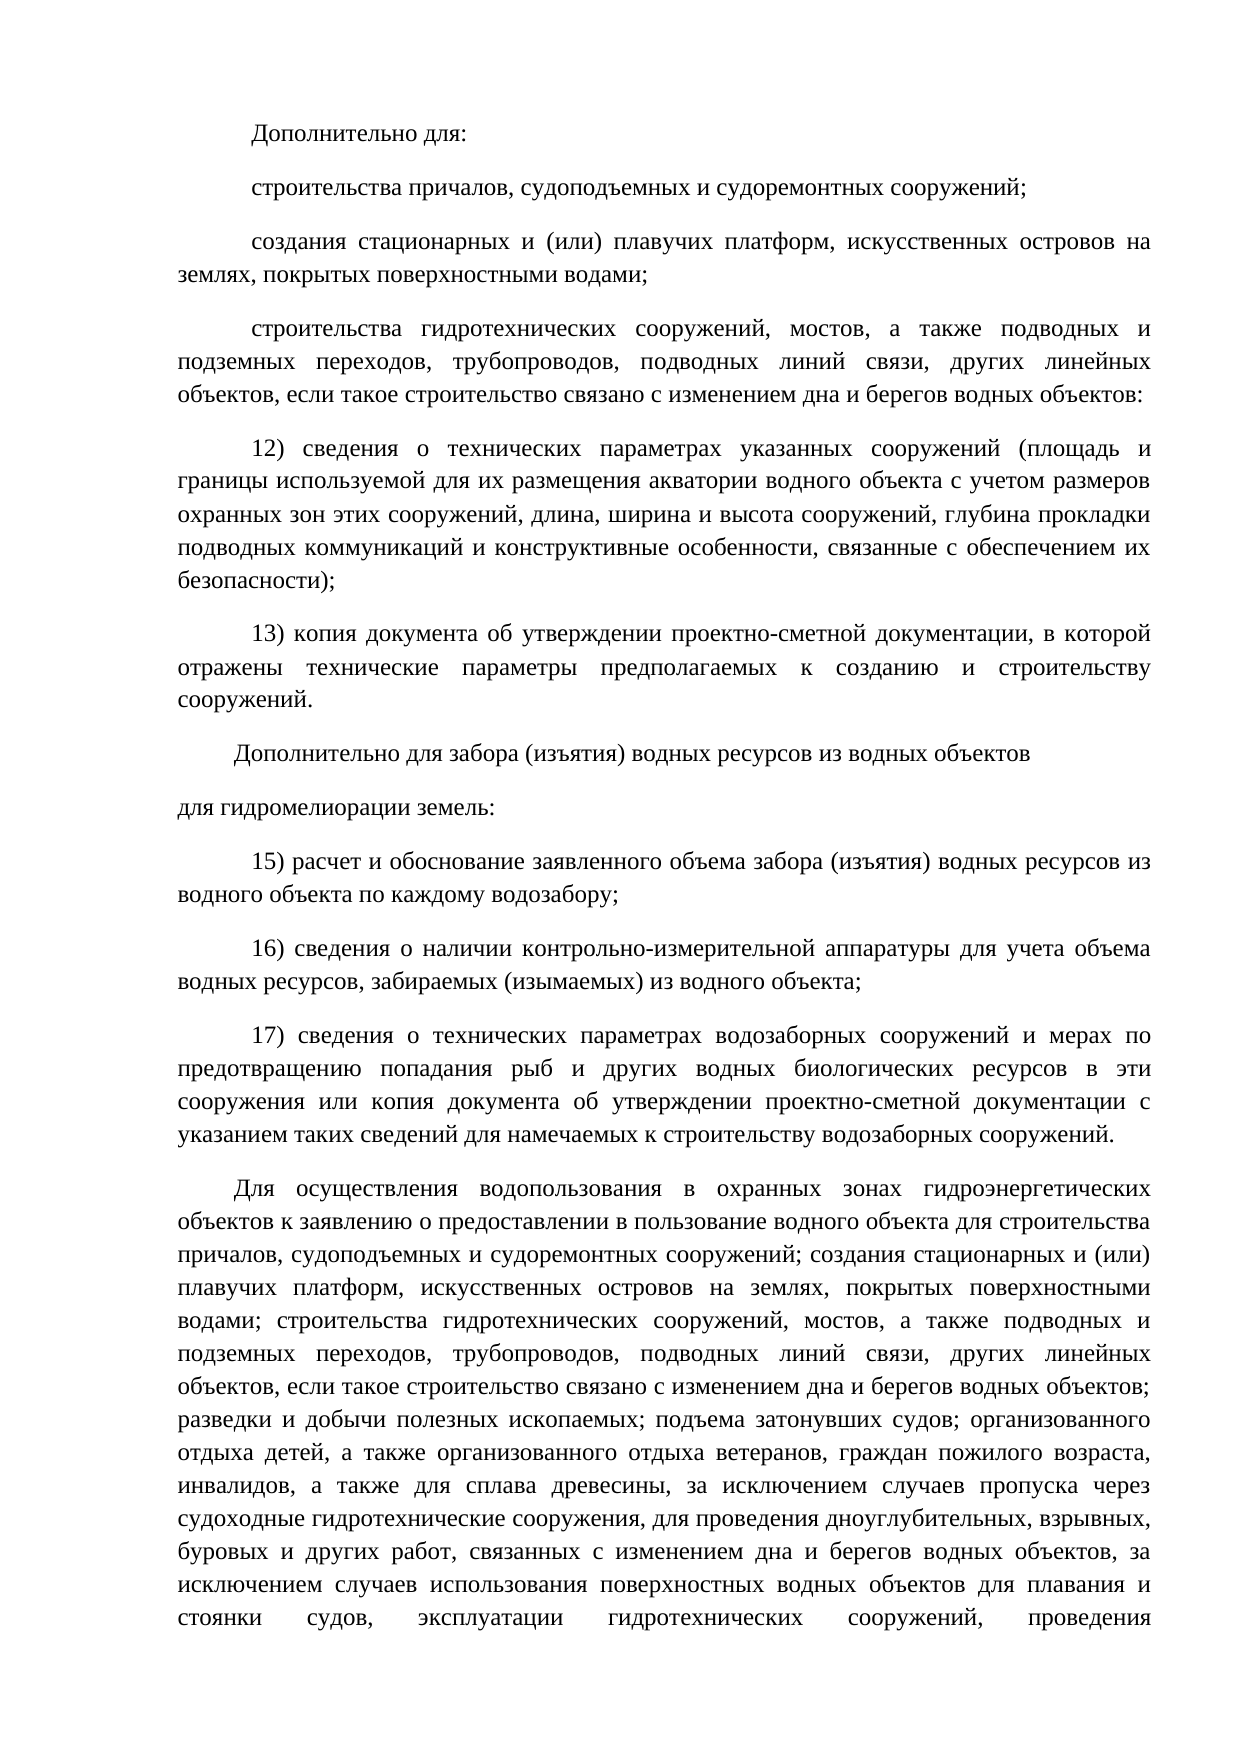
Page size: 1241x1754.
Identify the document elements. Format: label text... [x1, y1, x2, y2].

text строительства гидротехнических сооружений, мостов, а также подводных и подземных переходов, трубопроводов, подводных линий связи, других линейных объектов, если такое строительство связано с изменением дна и берегов водных объектов: [177, 313, 1152, 407]
text 16) сведения о наличии контрольно-измерительной аппаратуры для учета объема водных ресурсов, забираемых (изымаемых) из водного объекта; [177, 933, 1152, 995]
text 15) расчет и обоснование заявленного объема забора (изъятия) водных ресурсов из водного объекта по каждому водозабору; [177, 846, 1152, 908]
text Дополнительно для забора (изъятия) водных ресурсов из водных объектов [177, 738, 1152, 767]
text 13) копия документа об утверждении проектно-сметной документации, в которой отражены технические параметры предполагаемых к созданию и строительству сооружений. [177, 618, 1152, 713]
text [177, 1173, 1152, 1631]
text Дополнительно для: [177, 118, 1152, 147]
text создания стационарных и (или) плавучих платформ, искусственных островов на землях, покрытых поверхностными водами; [177, 226, 1152, 288]
text строительства причалов, судоподъемных и судоремонтных сооружений; [177, 172, 1152, 201]
text 17) сведения о технических параметрах водозаборных сооружений и мерах по предотвращению попадания рыб и других водных биологических ресурсов в эти сооружения или копия документа об утверждении проектно-сметной документации с указанием таких сведений для намечаемых к строительству водозаборных сооружений. [177, 1020, 1152, 1148]
text 12) сведения о технических параметрах указанных сооружений (площадь и границы используемой для их размещения акватории водного объекта с учетом размеров охранных зон этих сооружений, длина, ширина и высота сооружений, глубина прокладки подводных коммуникаций и конструктивные особенности, связанные с обеспечением их безопасности); [177, 433, 1152, 593]
text для гидромелиорации земель: [177, 792, 1152, 821]
